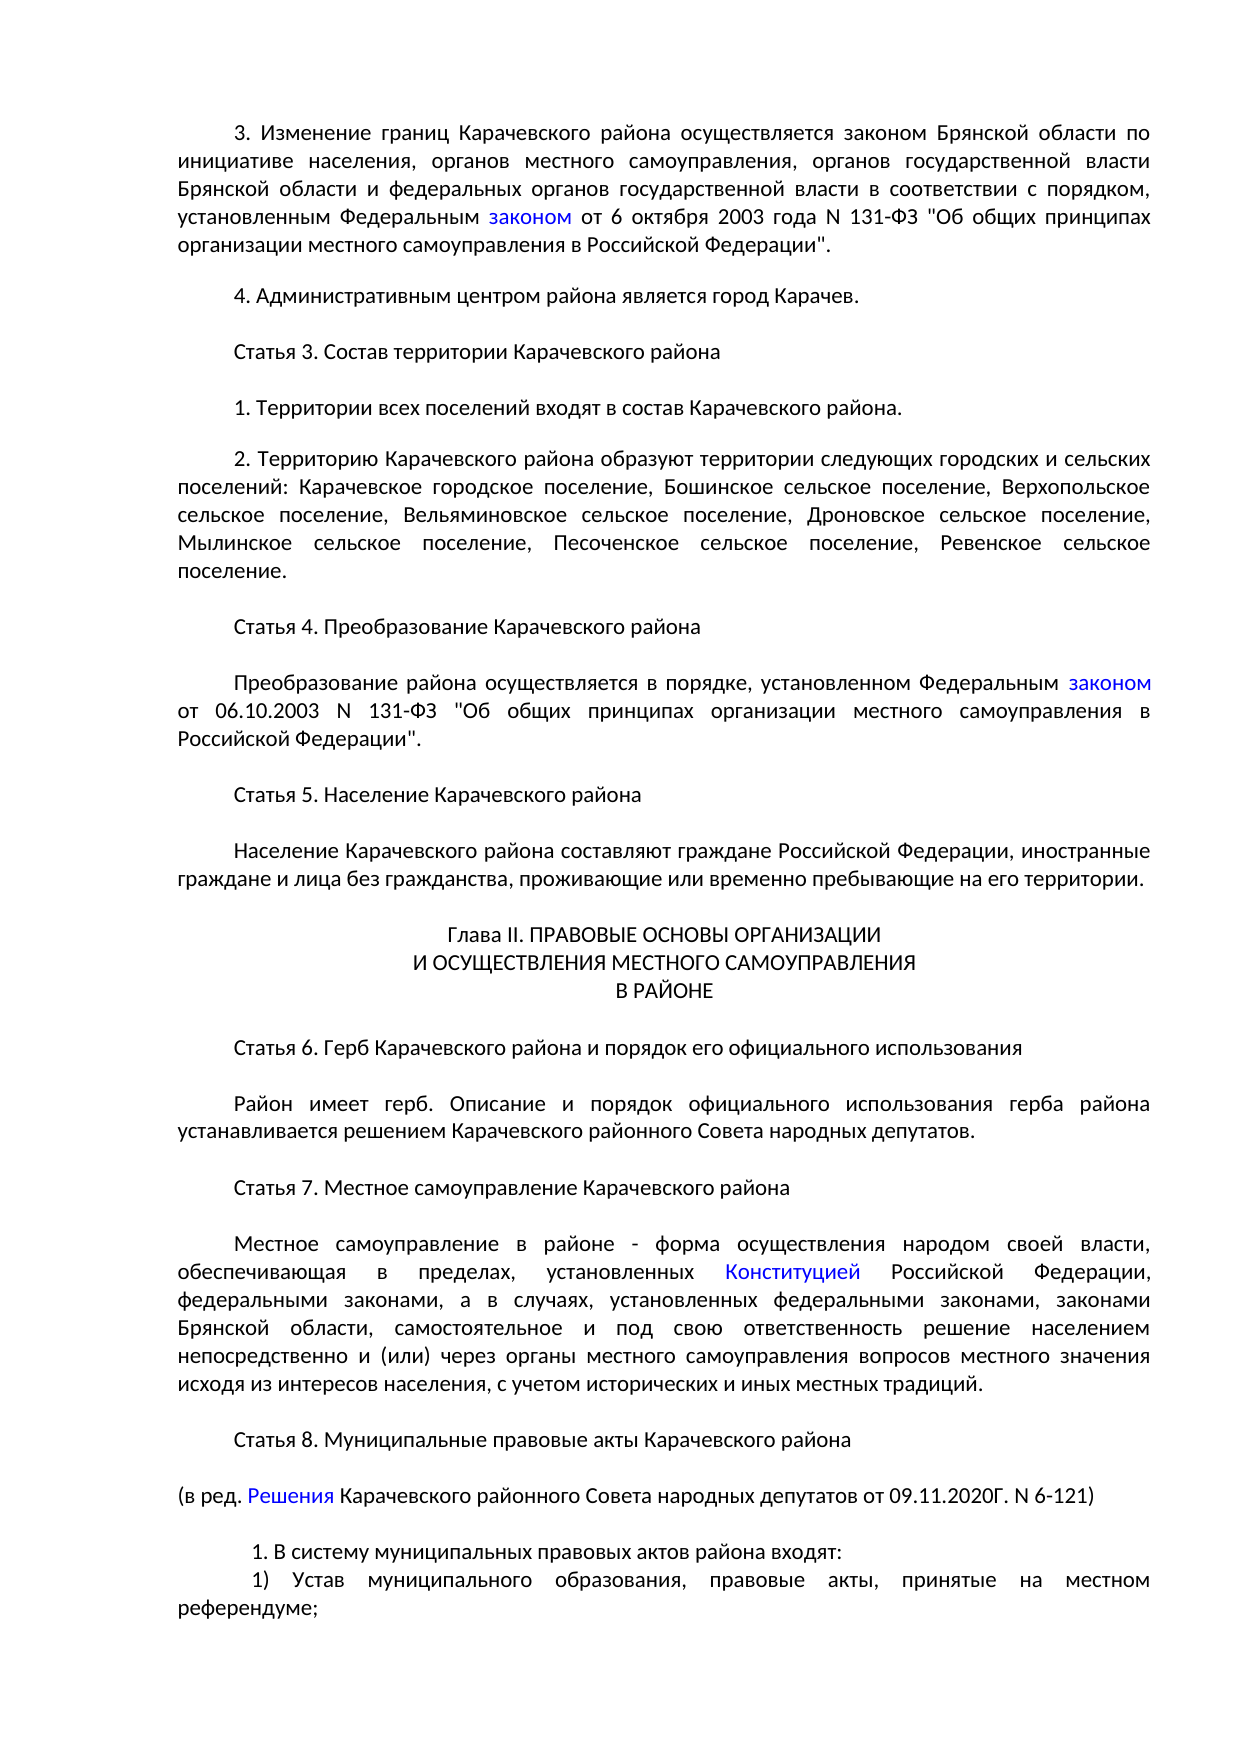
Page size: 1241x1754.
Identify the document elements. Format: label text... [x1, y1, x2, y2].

text Статья 5. Население Карачевского района [177, 780, 1152, 808]
text Местное самоуправление в районе - форма осуществления народом своей власти, обеспечивающая в пределах, установленных Конституцией Российской Федерации, федеральными законами, а в случаях, установленных федеральными законами, законами Брянской области, самостоятельное и под свою ответственность решение населением непосредственно и (или) через органы местного самоуправления вопросов местного значения исходя из интересов населения, с учетом исторических и иных местных традиций. [177, 1229, 1152, 1397]
text 1. Территории всех поселений входят в состав Карачевского района. [177, 393, 1152, 421]
text 3. Изменение границ Карачевского района осуществляется законом Брянской области по инициативе населения, органов местного самоуправления, органов государственной власти Брянской области и федеральных органов государственной власти в соответствии с порядком, установленным Федеральным законом от 6 октября 2003 года N 131-ФЗ "Об общих принципах организации местного самоуправления в Российской Федерации". [177, 118, 1152, 258]
text Район имеет герб. Описание и порядок официального использования герба района устанавливается решением Карачевского районного Совета народных депутатов. [177, 1089, 1152, 1145]
text (в ред. Решения Карачевского районного Совета народных депутатов от 09.11.2020Г. N 6-121) [177, 1481, 1152, 1509]
text 2. Территорию Карачевского района образуют территории следующих городских и сельских поселений: Карачевское городское поселение, Бошинское сельское поселение, Верхопольское сельское поселение, Вельяминовское сельское поселение, Дроновское сельское поселение, Мылинское сельское поселение, Песоченское сельское поселение, Ревенское сельское поселение. [177, 444, 1152, 584]
text В РАЙОНЕ [177, 977, 1152, 1004]
text Статья 8. Муниципальные правовые акты Карачевского района [177, 1425, 1152, 1453]
text Статья 4. Преобразование Карачевского района [177, 612, 1152, 640]
text 4. Административным центром района является город Карачев. [177, 281, 1152, 309]
text 1. В систему муниципальных правовых актов района входят: [177, 1537, 1152, 1565]
text И ОСУЩЕСТВЛЕНИЯ МЕСТНОГО САМОУПРАВЛЕНИЯ [177, 948, 1152, 977]
text Статья 6. Герб Карачевского района и порядок его официального использования [177, 1033, 1152, 1061]
text Преобразование района осуществляется в порядке, установленном Федеральным законом от 06.10.2003 N 131-ФЗ "Об общих принципах организации местного самоуправления в Российской Федерации". [177, 668, 1152, 752]
text Население Карачевского района составляют граждане Российской Федерации, иностранные граждане и лица без гражданства, проживающие или временно пребывающие на его территории. [177, 836, 1152, 892]
text Статья 7. Местное самоуправление Карачевского района [177, 1173, 1152, 1201]
text Статья 3. Состав территории Карачевского района [177, 337, 1152, 365]
text 1) Устав муниципального образования, правовые акты, принятые на местном референдуме; [177, 1565, 1152, 1621]
text Глава II. ПРАВОВЫЕ ОСНОВЫ ОРГАНИЗАЦИИ [177, 921, 1152, 948]
